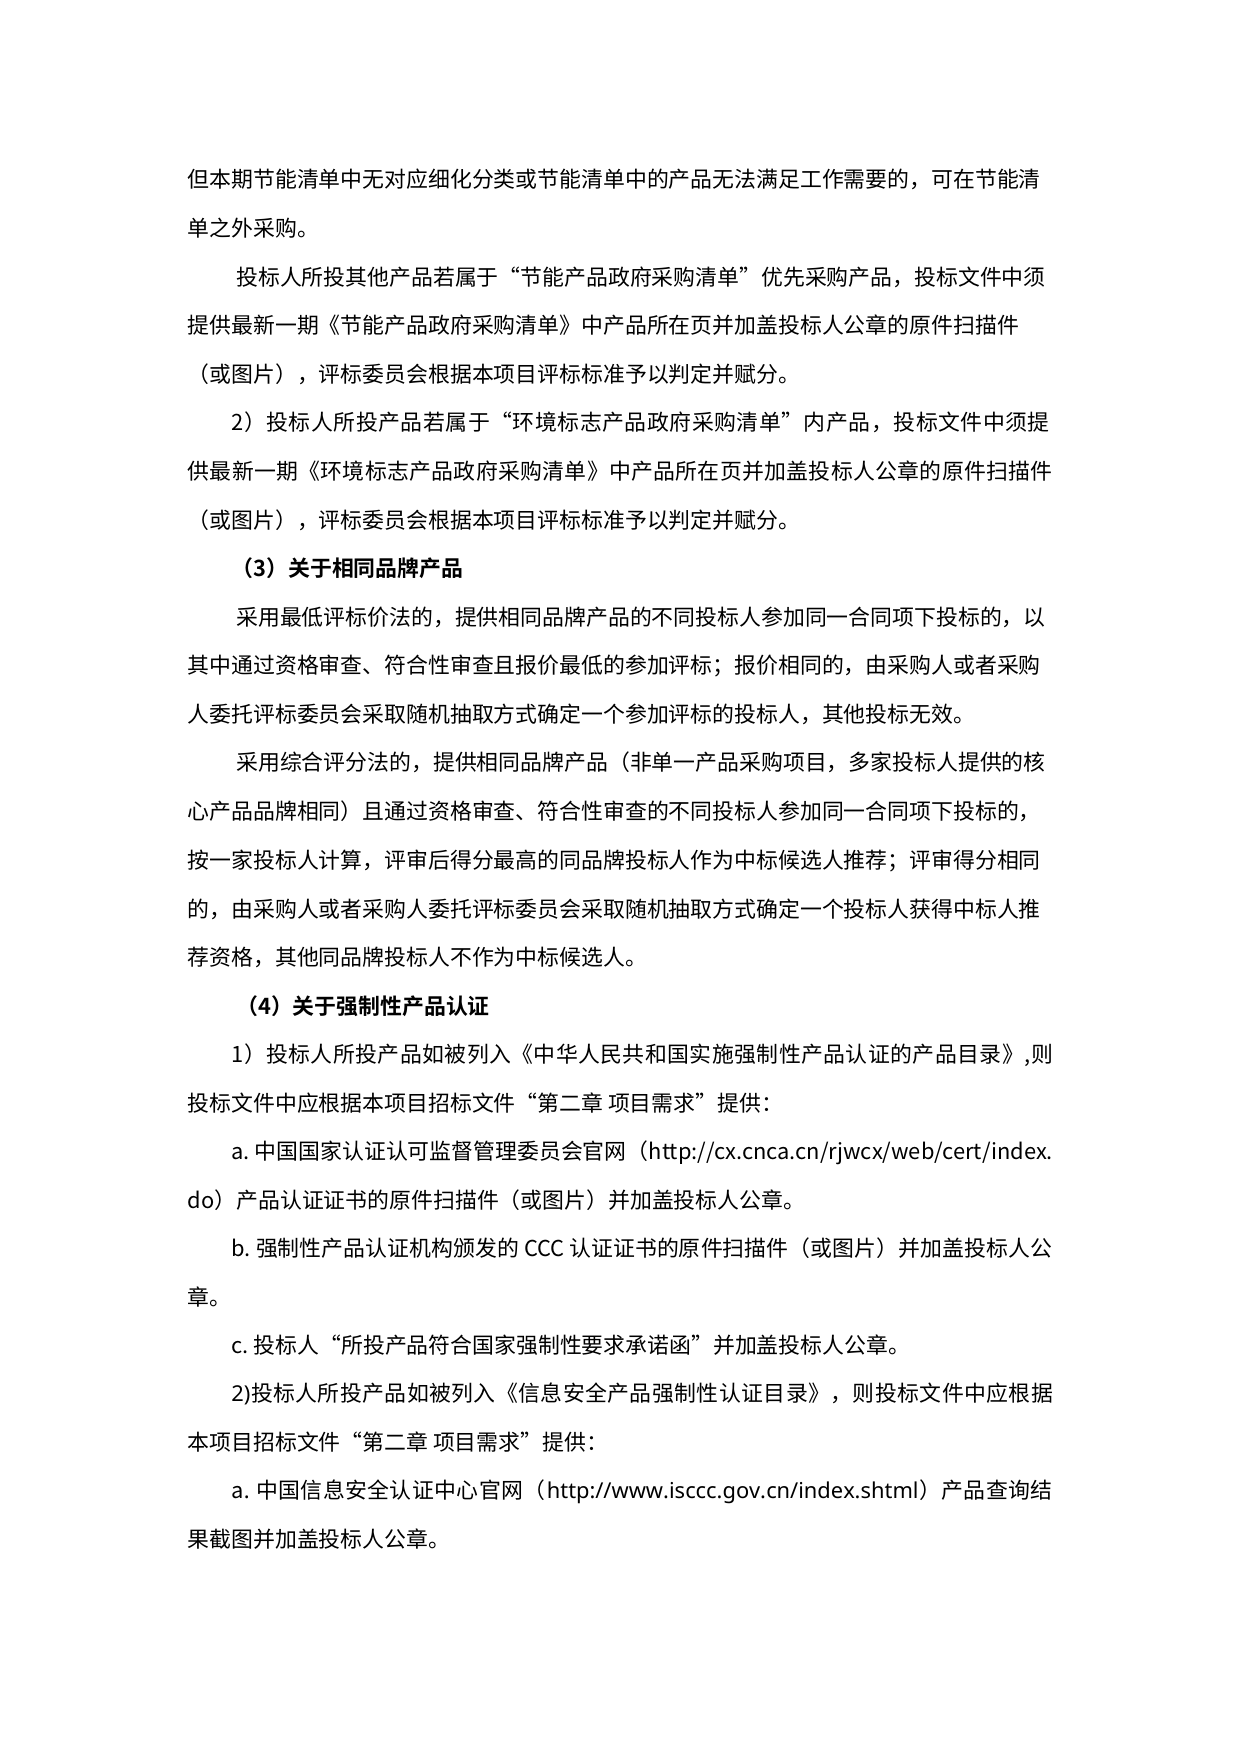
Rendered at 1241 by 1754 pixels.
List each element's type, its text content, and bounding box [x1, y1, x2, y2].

text a. 中国信息安全认证中心官网（http://www.isccc.gov.cn/index.shtml）产品查询结果截图并加盖投标人公章。 [187, 1473, 1053, 1554]
text a. 中国国家认证认可监督管理委员会官网（http://cx.cnca.cn/rjwcx/web/cert/index.do）产品认证证书的原件扫描件（或图片）并加盖投标人公章。 [187, 1134, 1053, 1215]
text 2）投标人所投产品若属于“环境标志产品政府采购清单”内产品，投标文件中须提供最新一期《环境标志产品政府采购清单》中产品所在页并加盖投标人公章的原件扫描件（或图片），评标委员会根据本项目评标标准予以判定并赋分。 [187, 405, 1053, 535]
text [187, 162, 1053, 243]
text b. 强制性产品认证机构颁发的CCC认证证书的原件扫描件（或图片）并加盖投标人公章。 [187, 1231, 1053, 1312]
text 1）投标人所投产品如被列入《中华人民共和国实施强制性产品认证的产品目录》,则投标文件中应根据本项目招标文件“第二章 项目需求”提供： [187, 1037, 1053, 1118]
text 投标人所投其他产品若属于“节能产品政府采购清单”优先采购产品，投标文件中须提供最新一期《节能产品政府采购清单》中产品所在页并加盖投标人公章的原件扫描件（或图片），评标委员会根据本项目评标标准予以判定并赋分。 [187, 259, 1053, 389]
text （4）关于强制性产品认证 [187, 988, 1053, 1021]
text c. 投标人“所投产品符合国家强制性要求承诺函”并加盖投标人公章。 [187, 1328, 1053, 1360]
text 2)投标人所投产品如被列入《信息安全产品强制性认证目录》，则投标文件中应根据本项目招标文件“第二章 项目需求”提供： [187, 1376, 1053, 1457]
text 采用综合评分法的，提供相同品牌产品（非单一产品采购项目，多家投标人提供的核心产品品牌相同）且通过资格审查、符合性审查的不同投标人参加同一合同项下投标的，按一家投标人计算，评审后得分最高的同品牌投标人作为中标候选人推荐；评审得分相同的，由采购人或者采购人委托评标委员会采取随机抽取方式确定一个投标人获得中标人推荐资格，其他同品牌投标人不作为中标候选人。 [187, 745, 1053, 972]
text （3）关于相同品牌产品 [187, 551, 1053, 583]
text 采用最低评标价法的，提供相同品牌产品的不同投标人参加同一合同项下投标的，以其中通过资格审查、符合性审查且报价最低的参加评标；报价相同的，由采购人或者采购人委托评标委员会采取随机抽取方式确定一个参加评标的投标人，其他投标无效。 [187, 599, 1053, 729]
